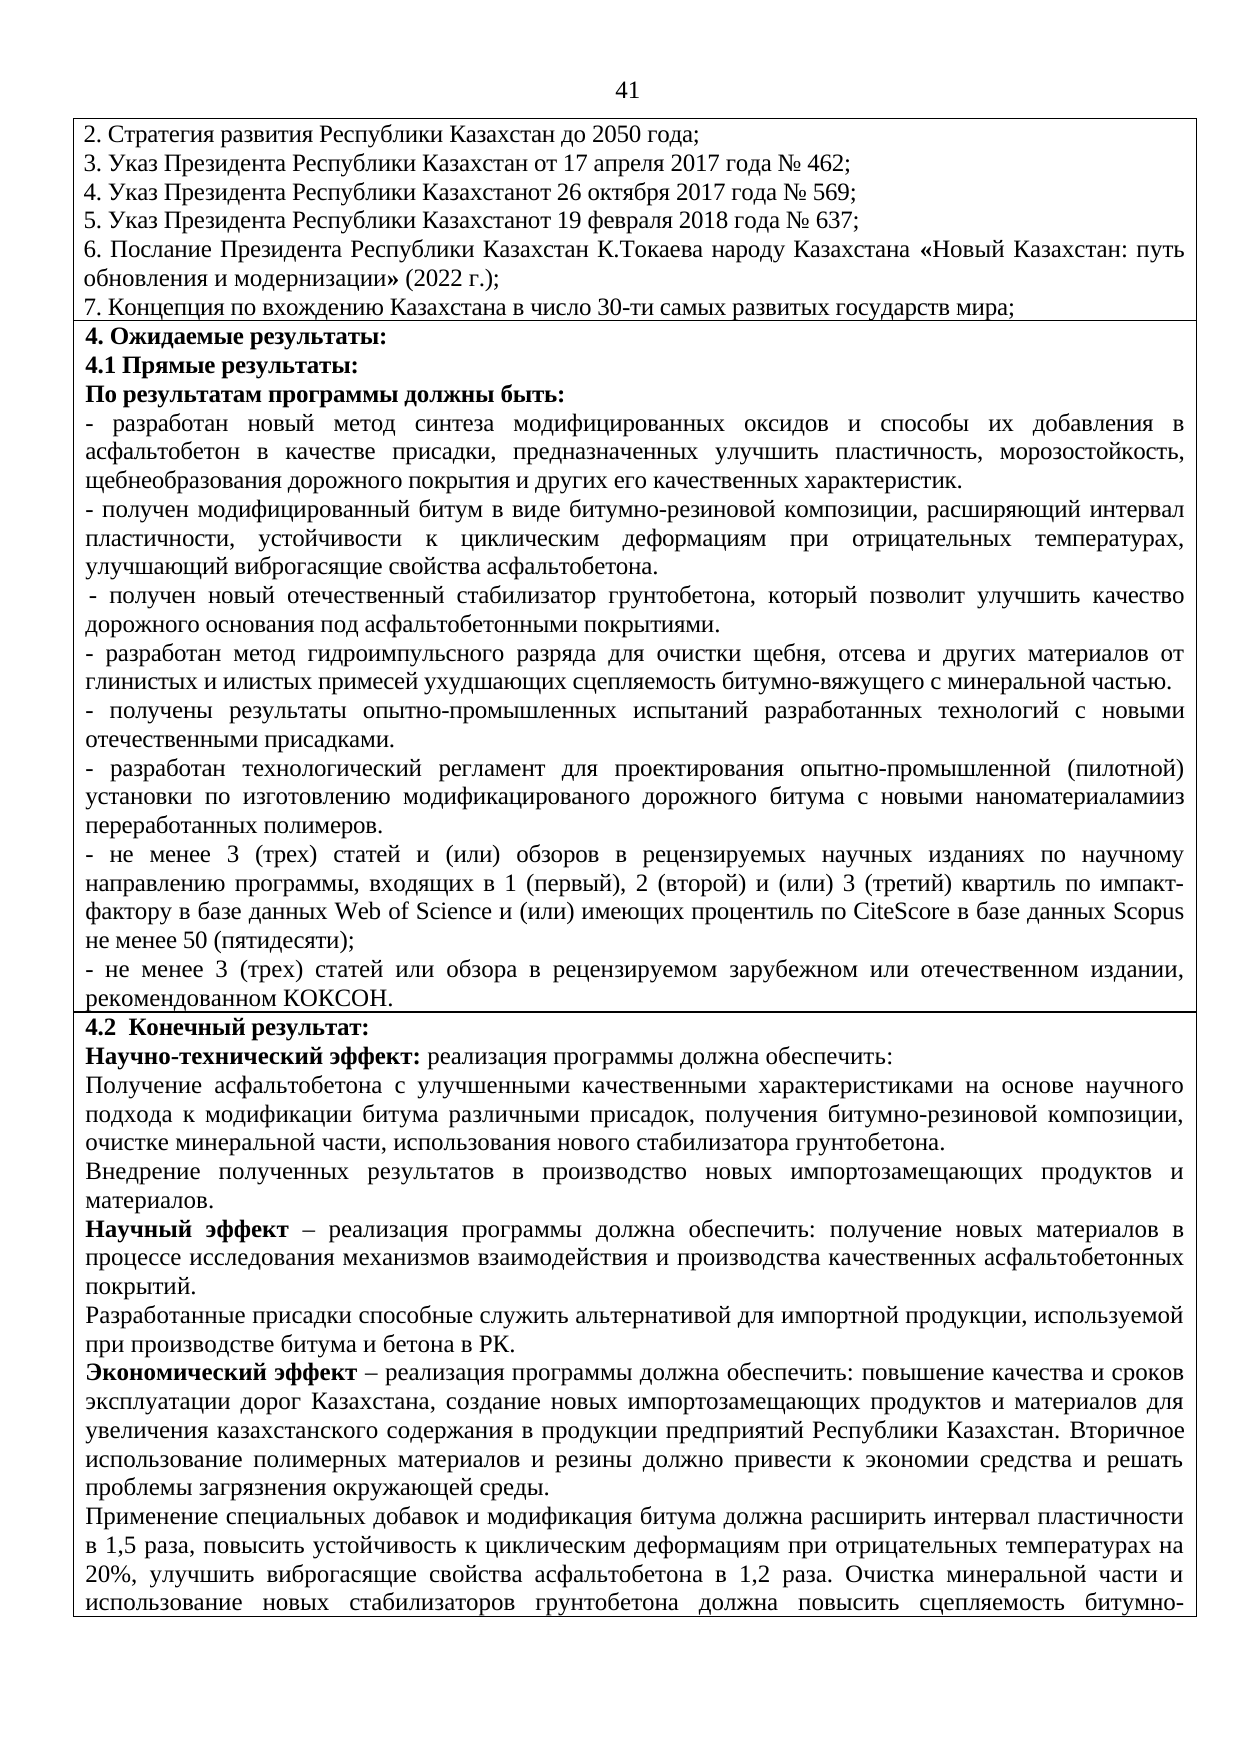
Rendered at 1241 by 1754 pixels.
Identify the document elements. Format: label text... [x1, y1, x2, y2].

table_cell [74, 119, 1196, 320]
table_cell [74, 1013, 1196, 1616]
table_cell 4. Ожидаемые результаты: 4.1 Прямые результаты: По результатам программы должны быть: - разработан новый метод синтеза модифицированных оксидов и способы их добавления в асфальтобетон в качестве присадки, предназначенных улучшить пластичность, морозостойкость, щебнеобразования дорожного покрытия и других его качественных характеристик. - получен модифицированный битум в виде битумно-резиновой композиции, расширяющий интервал пластичности, устойчивости к циклическим деформациям при отрицательных температурах, улучшающий виброгасящие свойства асфальтобетона. - получен новый отечественный стабилизатор грунтобетона, который позволит улучшить качество дорожного основания под асфальтобетонными покрытиями. - разработан метод гидроимпульсного разряда для очистки щебня, отсева и других материалов от глинистых и илистых примесей ухудшающих сцепляемость битумно-вяжущего с минеральной частью. - получены результаты опытно-промышленных испытаний разработанных технологий с новыми отечественными присадками. - разработан технологический регламент для проектирования опытно-промышленной (пилотной) установки по изготовлению модификацированого дорожного битума с новыми наноматериаламииз переработанных полимеров. - не менее 3 (трех) статей и (или) обзоров в рецензируемых научных изданиях по научному направлению программы, входящих в 1 (первый), 2 (второй) и (или) 3 (третий) квартиль по импакт-фактору в базе данных Web of Science и (или) имеющих процентиль по CiteScore в базе данных Scopus не менее 50 (пятидесяти); - не менее 3 (трех) статей или обзора в рецензируемом зарубежном или отечественном издании, рекомендованном КОКСОН. [74, 321, 1196, 1011]
